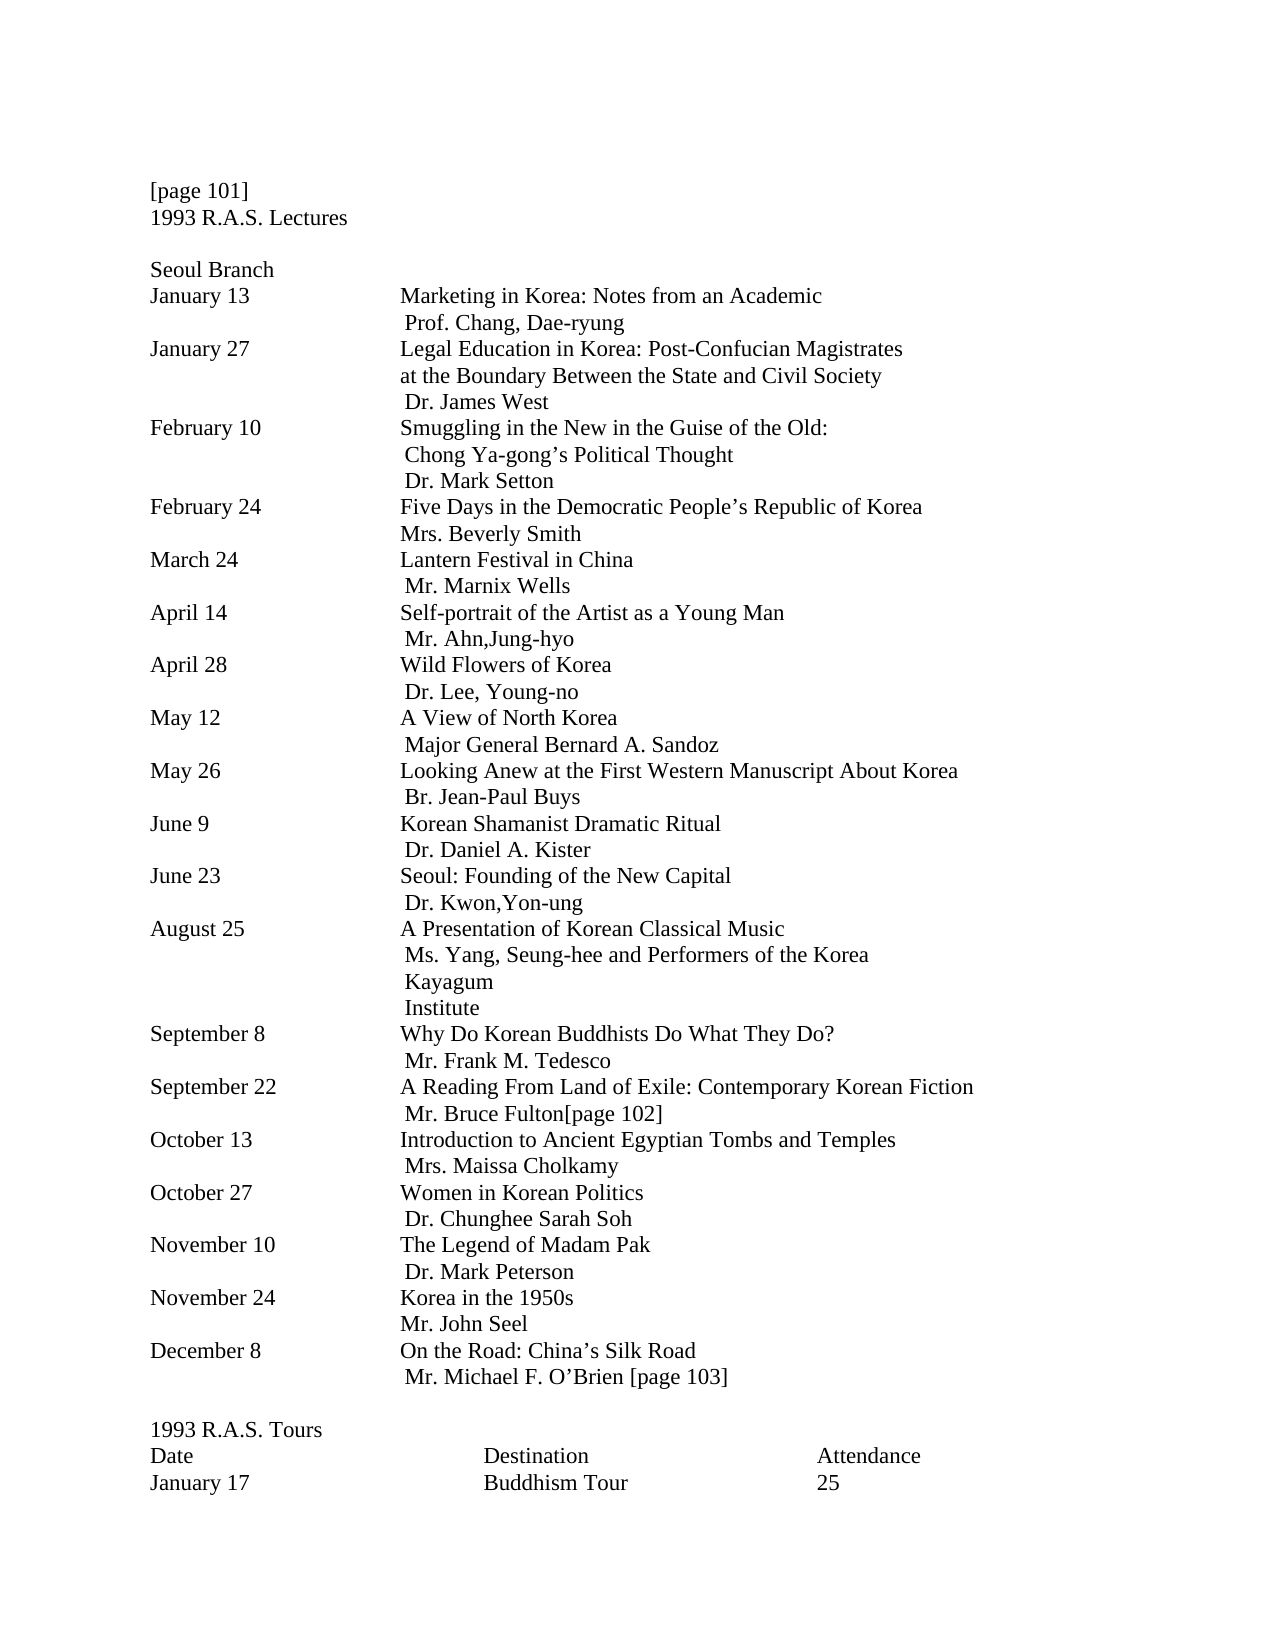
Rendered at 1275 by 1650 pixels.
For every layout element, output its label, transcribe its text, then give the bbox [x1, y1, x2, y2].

text December 8 On the Road: China’s Silk Road [150, 1337, 1125, 1363]
text 1993 R.A.S. Lectures [150, 203, 1125, 230]
text January 27 Legal Education in Korea: Post-Confucian Magistrates [150, 335, 1125, 362]
text Br. Jean-Paul Buys [404, 783, 1125, 810]
text April 28 Wild Flowers of Korea [150, 652, 1125, 678]
text January 13 Marketing in Korea: Notes from an Academic [150, 283, 1125, 309]
text February 10 Smuggling in the New in the Guise of the Old: [150, 414, 1125, 441]
text June 9 Korean Shamanist Dramatic Ritual [150, 810, 1125, 836]
text Prof. Chang, Dae-ryung [404, 309, 1125, 335]
text Date Destination Attendance [150, 1442, 1125, 1468]
text Mrs. Beverly Smith [317, 520, 1125, 546]
text November 10 The Legend of Madam Pak [150, 1231, 1125, 1258]
text Dr. Lee, Young-no [404, 678, 1125, 704]
text Mr. Michael F. O’Brien [page 103] [404, 1363, 1125, 1389]
text March 24 Lantern Festival in China [150, 546, 1125, 572]
text Mr. John Seel [150, 1310, 1125, 1337]
text May 12 A View of North Korea [150, 704, 1125, 731]
text September 22 A Reading From Land of Exile: Contemporary Korean Fiction [150, 1073, 1125, 1099]
text Dr. Mark Setton [404, 467, 1125, 493]
text October 13 Introduction to Ancient Egyptian Tombs and Temples [150, 1126, 1125, 1152]
text Mr. Marnix Wells [404, 572, 1125, 599]
text Chong Ya-gong’s Political Thought [404, 441, 1125, 467]
text Major General Bernard A. Sandoz [404, 731, 1125, 757]
text April 14 Self-portrait of the Artist as a Young Man [150, 599, 1125, 625]
text November 24 Korea in the 1950s [150, 1284, 1125, 1310]
text Dr. James West [404, 388, 1125, 414]
text Dr. Mark Peterson [404, 1258, 1125, 1284]
text Mr. Ahn,Jung-hyo [404, 625, 1125, 652]
text May 26 Looking Anew at the First Western Manuscript About Korea [150, 757, 1125, 783]
text Mr. Frank M. Tedesco [404, 1047, 1125, 1073]
text at the Boundary Between the State and Civil Society [317, 362, 1125, 388]
text June 23 Seoul: Founding of the New Capital [150, 862, 1125, 889]
text October 27 Women in Korean Politics [150, 1179, 1125, 1205]
text Dr. Kwon,Yon-ung [404, 889, 1125, 915]
text September 8 Why Do Korean Buddhists Do What They Do? [150, 1021, 1125, 1047]
text Mrs. Maissa Cholkamy [404, 1152, 1125, 1179]
text Dr. Daniel A. Kister [404, 836, 1125, 862]
text January 17 Buddhism Tour 25 [150, 1468, 1125, 1495]
text Mr. Bruce Fulton[page 102] [404, 1099, 1125, 1126]
text [page 101] [150, 177, 1125, 203]
text 1993 R.A.S. Tours [150, 1416, 1125, 1442]
text Institute [404, 994, 1125, 1021]
text Ms. Yang, Seung-hee and Performers of the Korea [404, 941, 1125, 968]
text Kayagum [404, 968, 1125, 994]
text August 25 A Presentation of Korean Classical Music [150, 915, 1125, 941]
text Seoul Branch [150, 256, 1125, 283]
text February 24 Five Days in the Democratic People’s Republic of Korea [150, 493, 1125, 520]
text Dr. Chunghee Sarah Soh [404, 1205, 1125, 1231]
